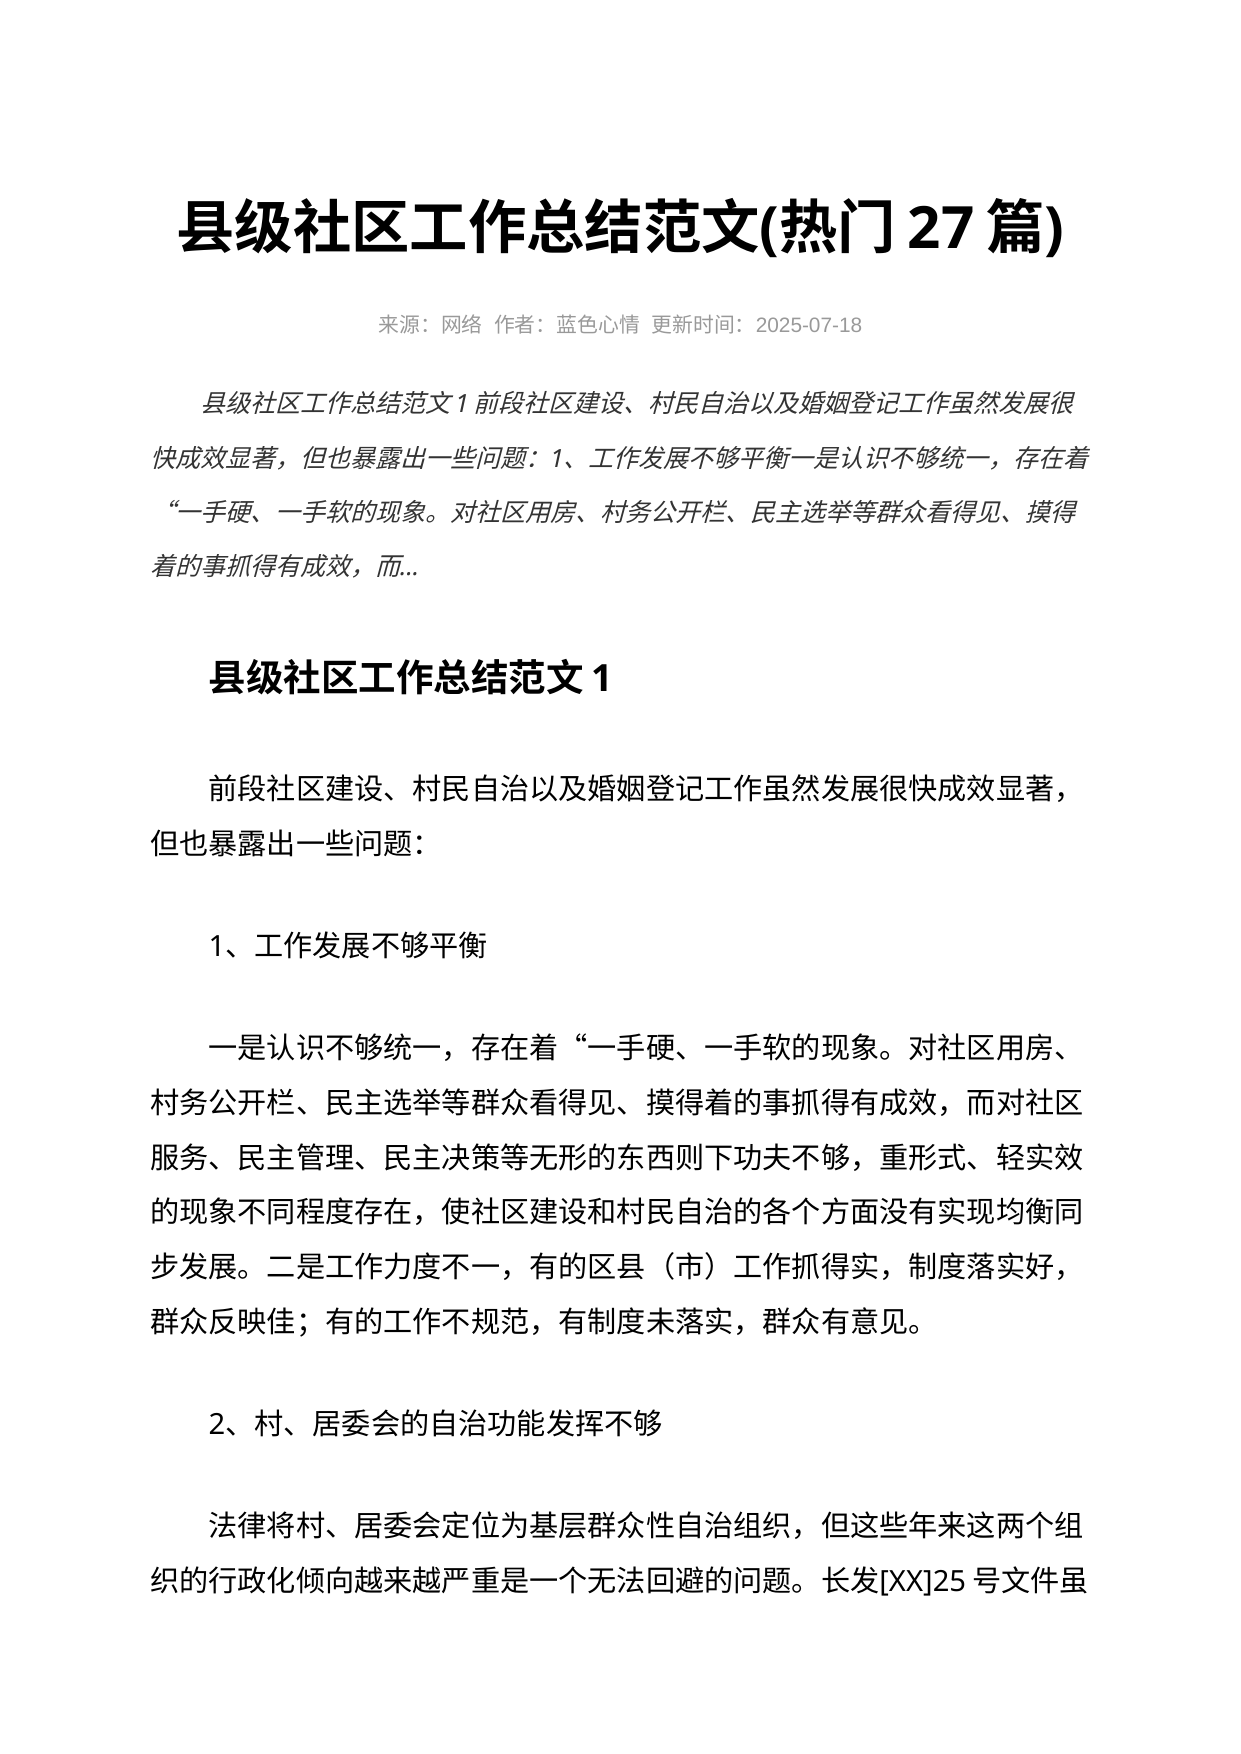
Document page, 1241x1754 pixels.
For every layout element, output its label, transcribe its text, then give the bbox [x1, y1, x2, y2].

text 来源：网络 作者：蓝色心情 更新时间：2025-07-18 [150, 313, 1090, 337]
text 一是认识不够统一，存在着“一手硬、一手软的现象。对社区用房、村务公开栏、民主选举等群众看得见、摸得着的事抓得有成效，而对社区服务、民主管理、民主决策等无形的东西则下功夫不够，重形式、轻实效的现象不同程度存在，使社区建设和村民自治的各个方面没有实现均衡同步发展。二是工作力度不一，有的区县（市）工作抓得实，制度落实好，群众反映佳；有的工作不规范，有制度未落实，群众有意见。 [150, 1024, 1090, 1341]
text 县级社区工作总结范文1 [150, 648, 1090, 703]
text 2、村、居委会的自治功能发挥不够 [150, 1401, 1090, 1443]
subtitle 县级社区工作总结范文(热门27篇) [150, 181, 1090, 266]
text 前段社区建设、村民自治以及婚姻登记工作虽然发展很快成效显著，但也暴露出一些问题： [150, 766, 1090, 863]
text 县级社区工作总结范文1前段社区建设、村民自治以及婚姻登记工作虽然发展很快成效显著，但也暴露出一些问题：1、工作发展不够平衡一是认识不够统一，存在着“一手硬、一手软的现象。对社区用房、村务公开栏、民主选举等群众看得见、摸得着的事抓得有成效，而... [150, 384, 1090, 583]
text 1、工作发展不够平衡 [150, 922, 1090, 965]
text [150, 1503, 1090, 1600]
